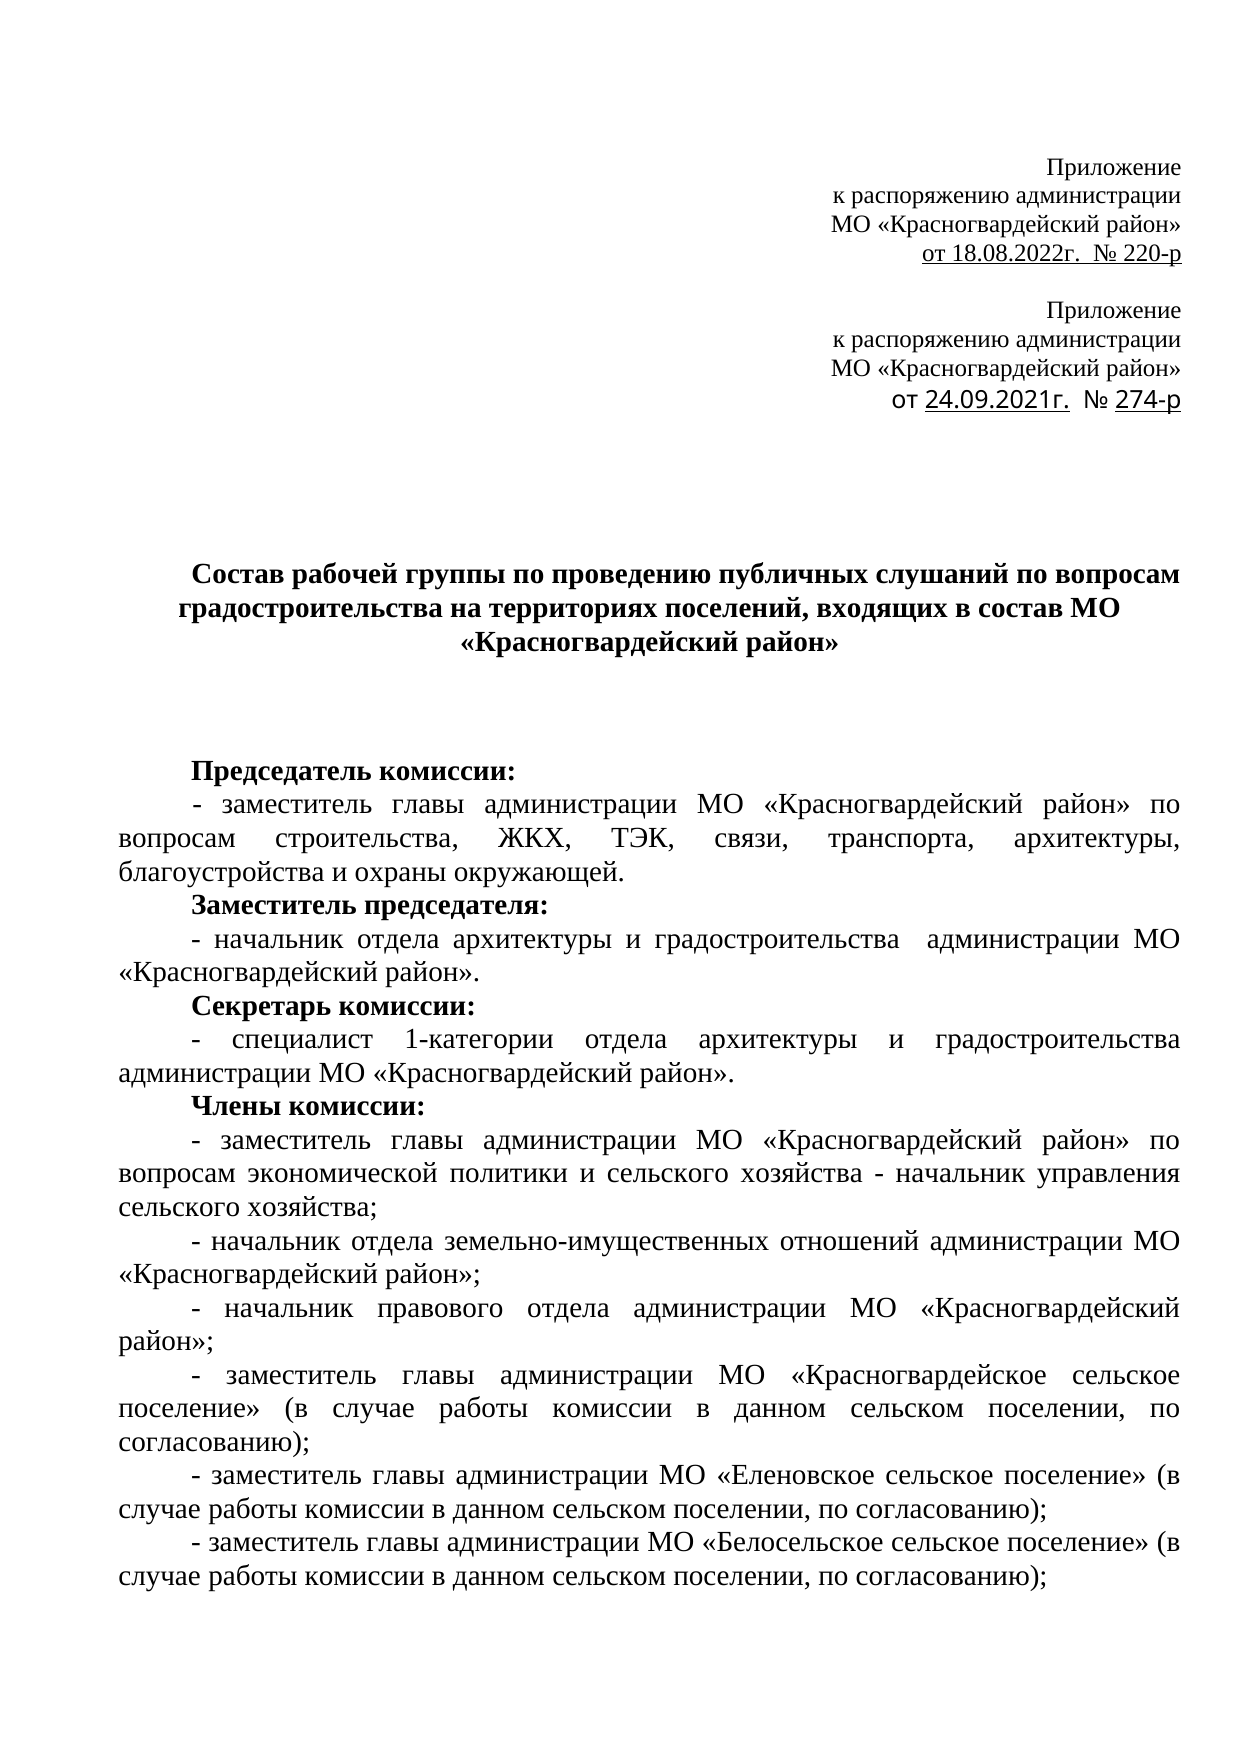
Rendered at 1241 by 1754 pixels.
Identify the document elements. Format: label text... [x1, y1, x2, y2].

text - заместитель главы администрации МО «Белосельское сельское поселение» (в случае работы комиссии в данном сельском поселении, по согласованию); [118, 1524, 1181, 1592]
text - начальник отдела архитектуры и градостроительства администрации МО «Красногвардейский район». [118, 921, 1181, 988]
text к распоряжению администрации [118, 180, 1181, 209]
text Председатель комиссии: [118, 753, 1181, 787]
text МО «Красногвардейский район» [118, 353, 1181, 382]
text - заместитель главы администрации МО «Красногвардейское сельское поселение» (в случае работы комиссии в данном сельском поселении, по согласованию); [118, 1357, 1181, 1457]
text - заместитель главы администрации МО «Красногвардейский район» по вопросам экономической политики и сельского хозяйства - начальник управления сельского хозяйства; [118, 1122, 1181, 1223]
text Приложение [118, 152, 1181, 180]
text - заместитель главы администрации МО «Еленовское сельское поселение» (в случае работы комиссии в данном сельском поселении, по согласованию); [118, 1457, 1181, 1524]
text - специалист 1-категории отдела архитектуры и градостроительства администрации МО «Красногвардейский район». [118, 1021, 1181, 1088]
text от 18.08.2022г. № 220-р [118, 238, 1181, 267]
text МО «Красногвардейский район» [118, 209, 1181, 238]
text Секретарь комиссии: [118, 988, 1181, 1021]
text к распоряжению администрации [118, 324, 1181, 353]
text Приложение [118, 295, 1181, 324]
text - начальник правового отдела администрации МО «Красногвардейский район»; [118, 1290, 1181, 1357]
text Члены комиссии: [118, 1088, 1181, 1122]
text - начальник отдела земельно-имущественных отношений администрации МО «Красногвардейский район»; [118, 1223, 1181, 1290]
text - заместитель главы администрации МО «Красногвардейский район» по вопросам строительства, ЖКХ, ТЭК, связи, транспорта, архитектуры, благоустройства и охраны окружающей. [118, 787, 1181, 887]
text Заместитель председателя: [118, 887, 1181, 921]
text от 24.09.2021г. № 274-р [118, 382, 1181, 416]
text Состав рабочей группы по проведению публичных слушаний по вопросам градостроительства на территориях поселений, входящих в состав МО «Красногвардейский район» [118, 557, 1181, 657]
